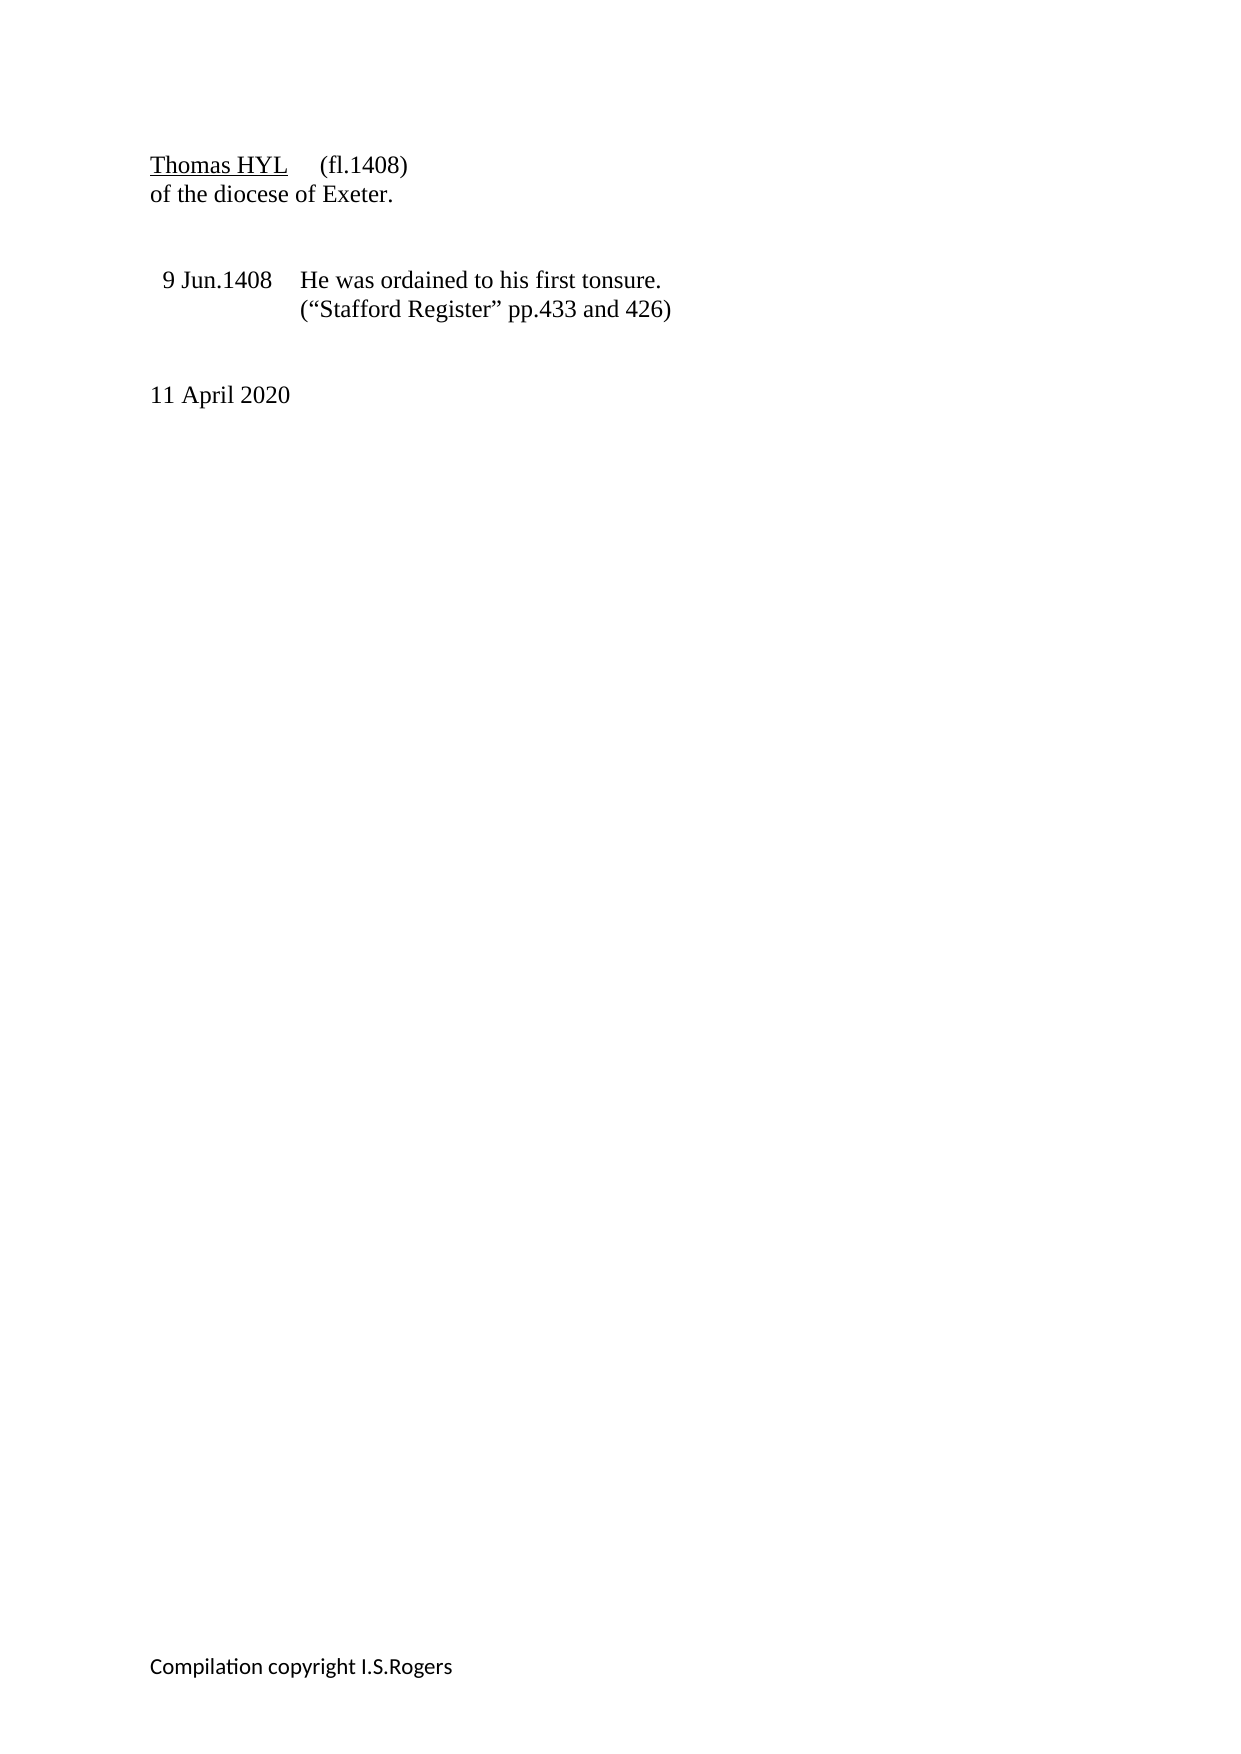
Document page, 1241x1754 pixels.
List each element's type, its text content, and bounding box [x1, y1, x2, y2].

text 9 Jun.1408 He was ordained to his first tonsure. [150, 265, 1090, 294]
text Thomas HYL (fl.1408) [150, 150, 1090, 179]
text 11 April 2020 [150, 380, 1090, 409]
text of the diocese of Exeter. [150, 179, 1090, 207]
text (“Stafford Register” pp.433 and 426) [150, 294, 1090, 322]
